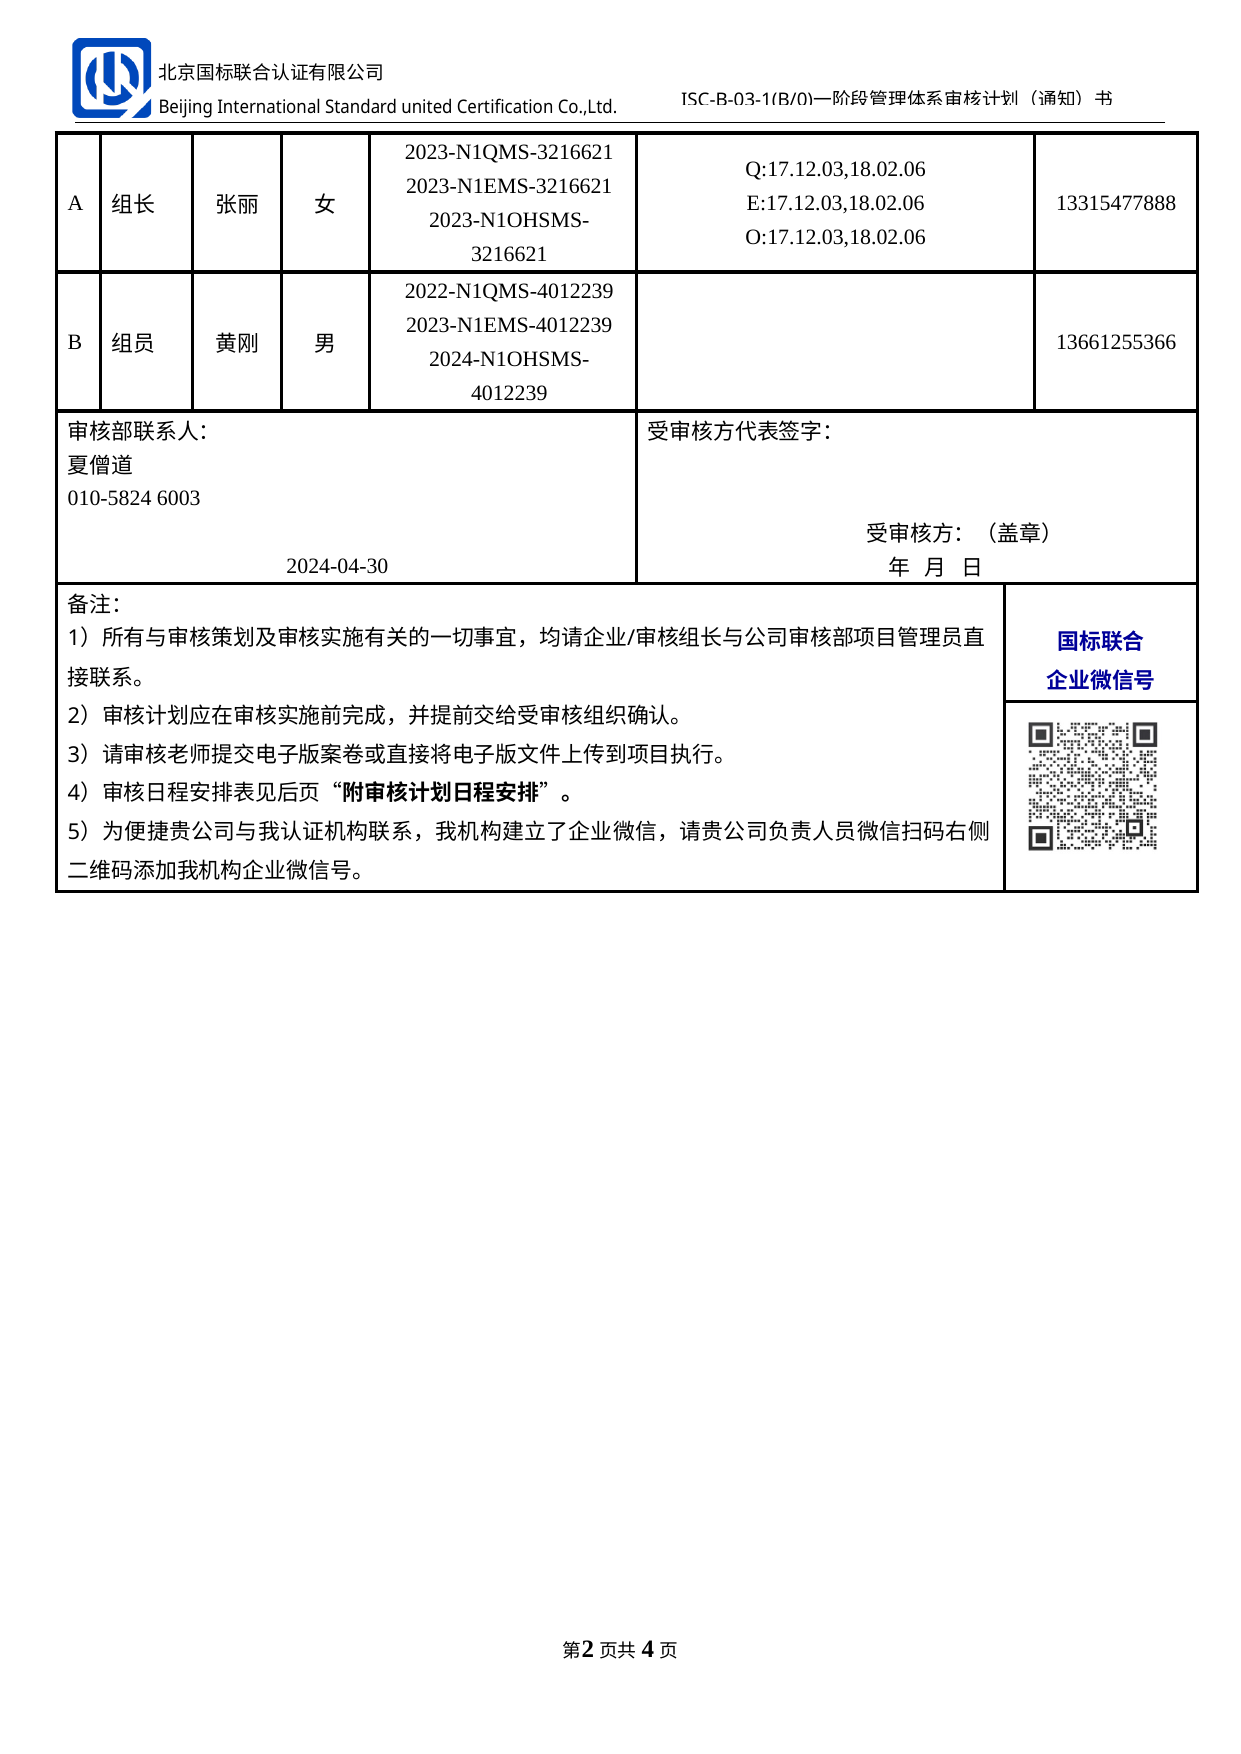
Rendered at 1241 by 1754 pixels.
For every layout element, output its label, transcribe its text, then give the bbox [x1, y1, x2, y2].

picture [1020, 716, 1166, 860]
table_cell B [58, 274, 99, 409]
table_cell 组长 [102, 135, 191, 270]
table_cell [1006, 703, 1196, 890]
table_cell 审核部联系人： 夏僧道 010-5824 6003 2024-04-30 [58, 413, 635, 582]
table_cell 组员 [102, 274, 191, 409]
table_cell 男 [283, 274, 368, 409]
table_cell 黄刚 [194, 274, 280, 409]
table_cell 受审核方代表签字： 受审核方：（盖章） 年 月 日 [638, 413, 1196, 582]
table_cell 2022-N1QMS-4012239 2023-N1EMS-4012239 2024-N1OHSMS-4012239 [371, 274, 635, 409]
table_cell A [58, 135, 99, 270]
table_cell 2023-N1QMS-3216621 2023-N1EMS-3216621 2023-N1OHSMS-3216621 [371, 135, 635, 270]
table_cell [638, 274, 1033, 409]
picture [72, 38, 152, 118]
table_cell 13661255366 [1036, 274, 1196, 409]
table_cell 张丽 [194, 135, 280, 270]
table_cell Q:17.12.03,18.02.06 E:17.12.03,18.02.06 O:17.12.03,18.02.06 [638, 135, 1033, 270]
table_cell 国标联合 企业微信号 [1006, 585, 1196, 700]
table_cell 备注： 1）所有与审核策划及审核实施有关的一切事宜，均请企业/审核组长与公司审核部项目管理员直接联系。 2）审核计划应在审核实施前完成，并提前交给受审核组织确认。 3）请审核老师提交电子版案卷或直接将电子版文件上传到项目执行。 4）审核日程安排表见后页“附审核计划日程安排”。 5）为便捷贵公司与我认证机构联系，我机构建立了企业微信，请贵公司负责人员微信扫码右侧二维码添加我机构企业微信号。 [58, 585, 1003, 890]
table_cell 13315477888 [1036, 135, 1196, 270]
table_cell 女 [283, 135, 368, 270]
